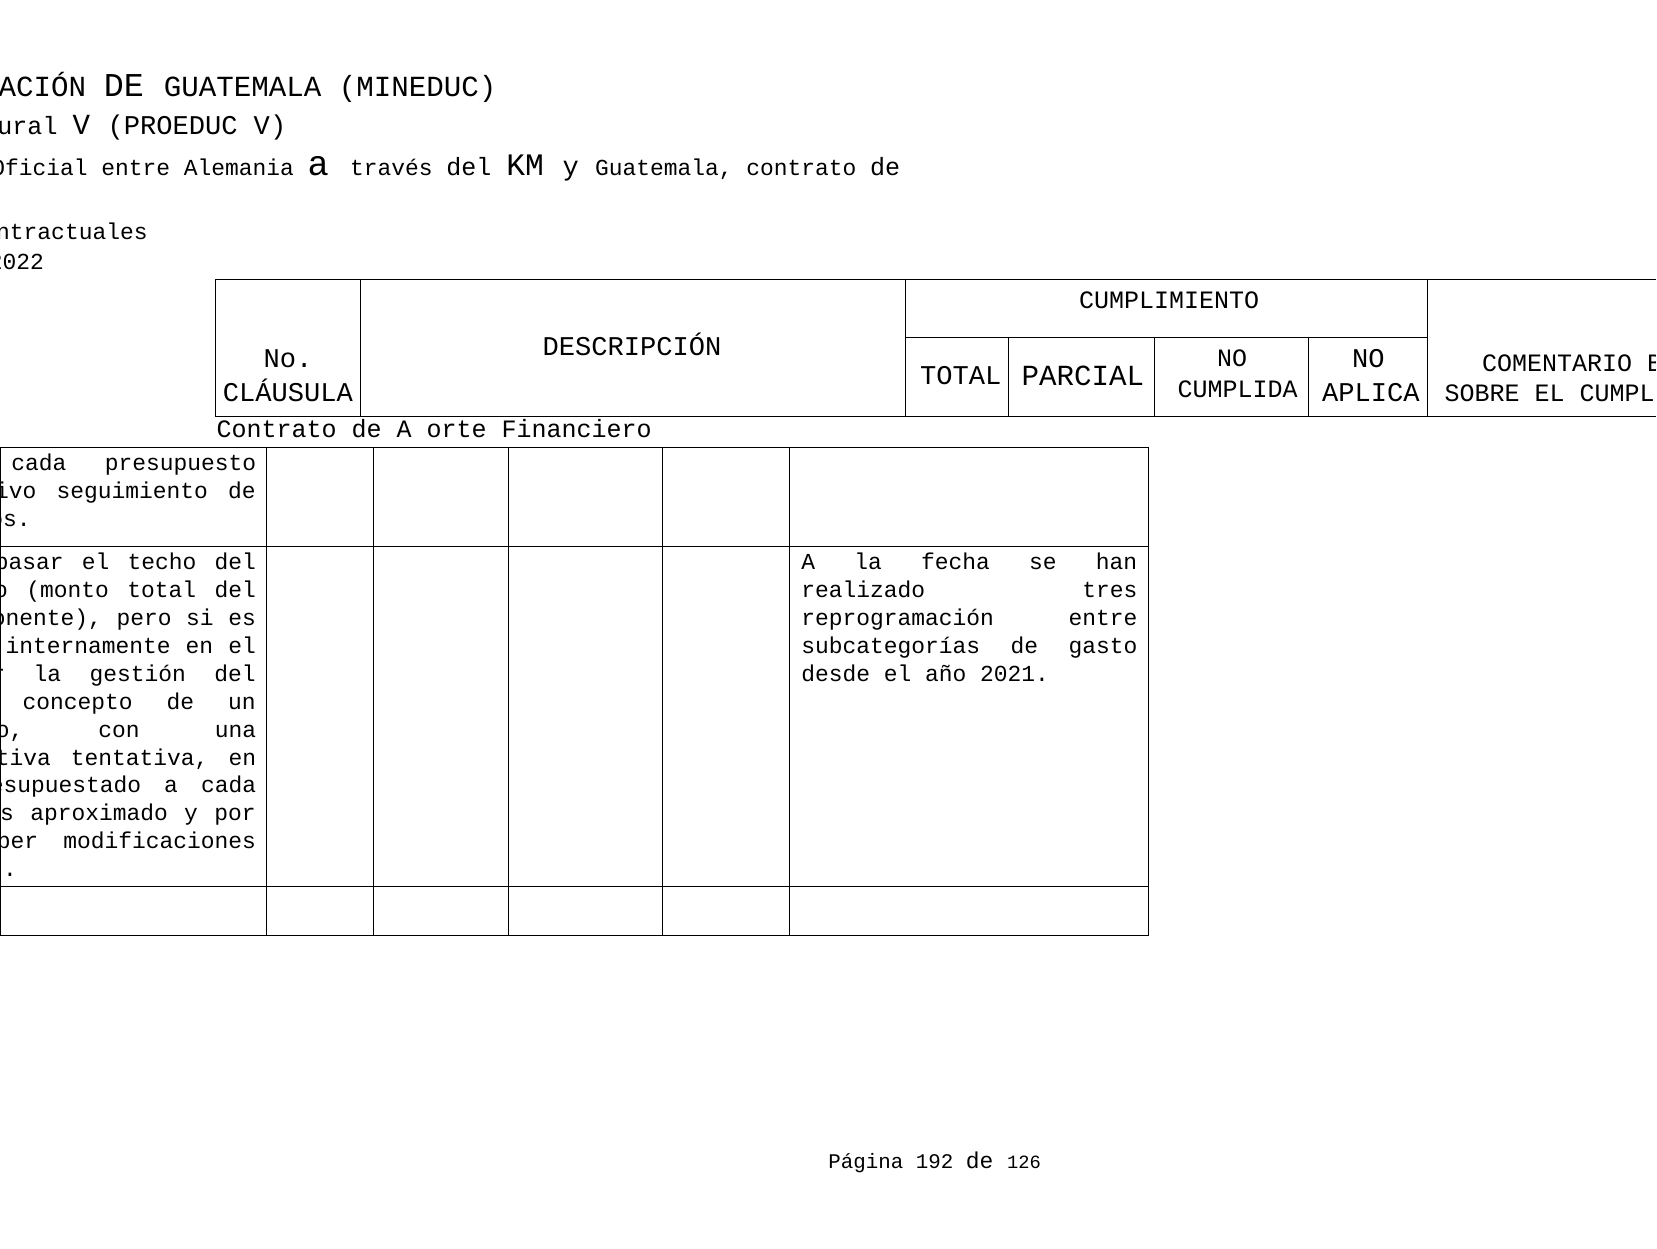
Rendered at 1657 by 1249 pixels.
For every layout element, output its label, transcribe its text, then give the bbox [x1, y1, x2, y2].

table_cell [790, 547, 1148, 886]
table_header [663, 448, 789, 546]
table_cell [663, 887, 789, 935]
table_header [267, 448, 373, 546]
text Contrato de A orte Financiero [216, 417, 981, 445]
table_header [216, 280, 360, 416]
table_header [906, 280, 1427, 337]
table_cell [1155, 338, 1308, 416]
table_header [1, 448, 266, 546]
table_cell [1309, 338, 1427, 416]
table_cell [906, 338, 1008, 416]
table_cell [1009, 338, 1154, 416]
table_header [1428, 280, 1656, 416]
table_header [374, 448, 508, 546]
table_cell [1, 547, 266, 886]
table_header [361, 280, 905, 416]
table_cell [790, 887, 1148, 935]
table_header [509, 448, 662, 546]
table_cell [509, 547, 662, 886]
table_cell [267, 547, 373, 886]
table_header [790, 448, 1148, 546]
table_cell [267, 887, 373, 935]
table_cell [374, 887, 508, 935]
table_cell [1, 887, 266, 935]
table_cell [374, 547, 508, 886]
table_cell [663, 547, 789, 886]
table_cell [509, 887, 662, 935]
